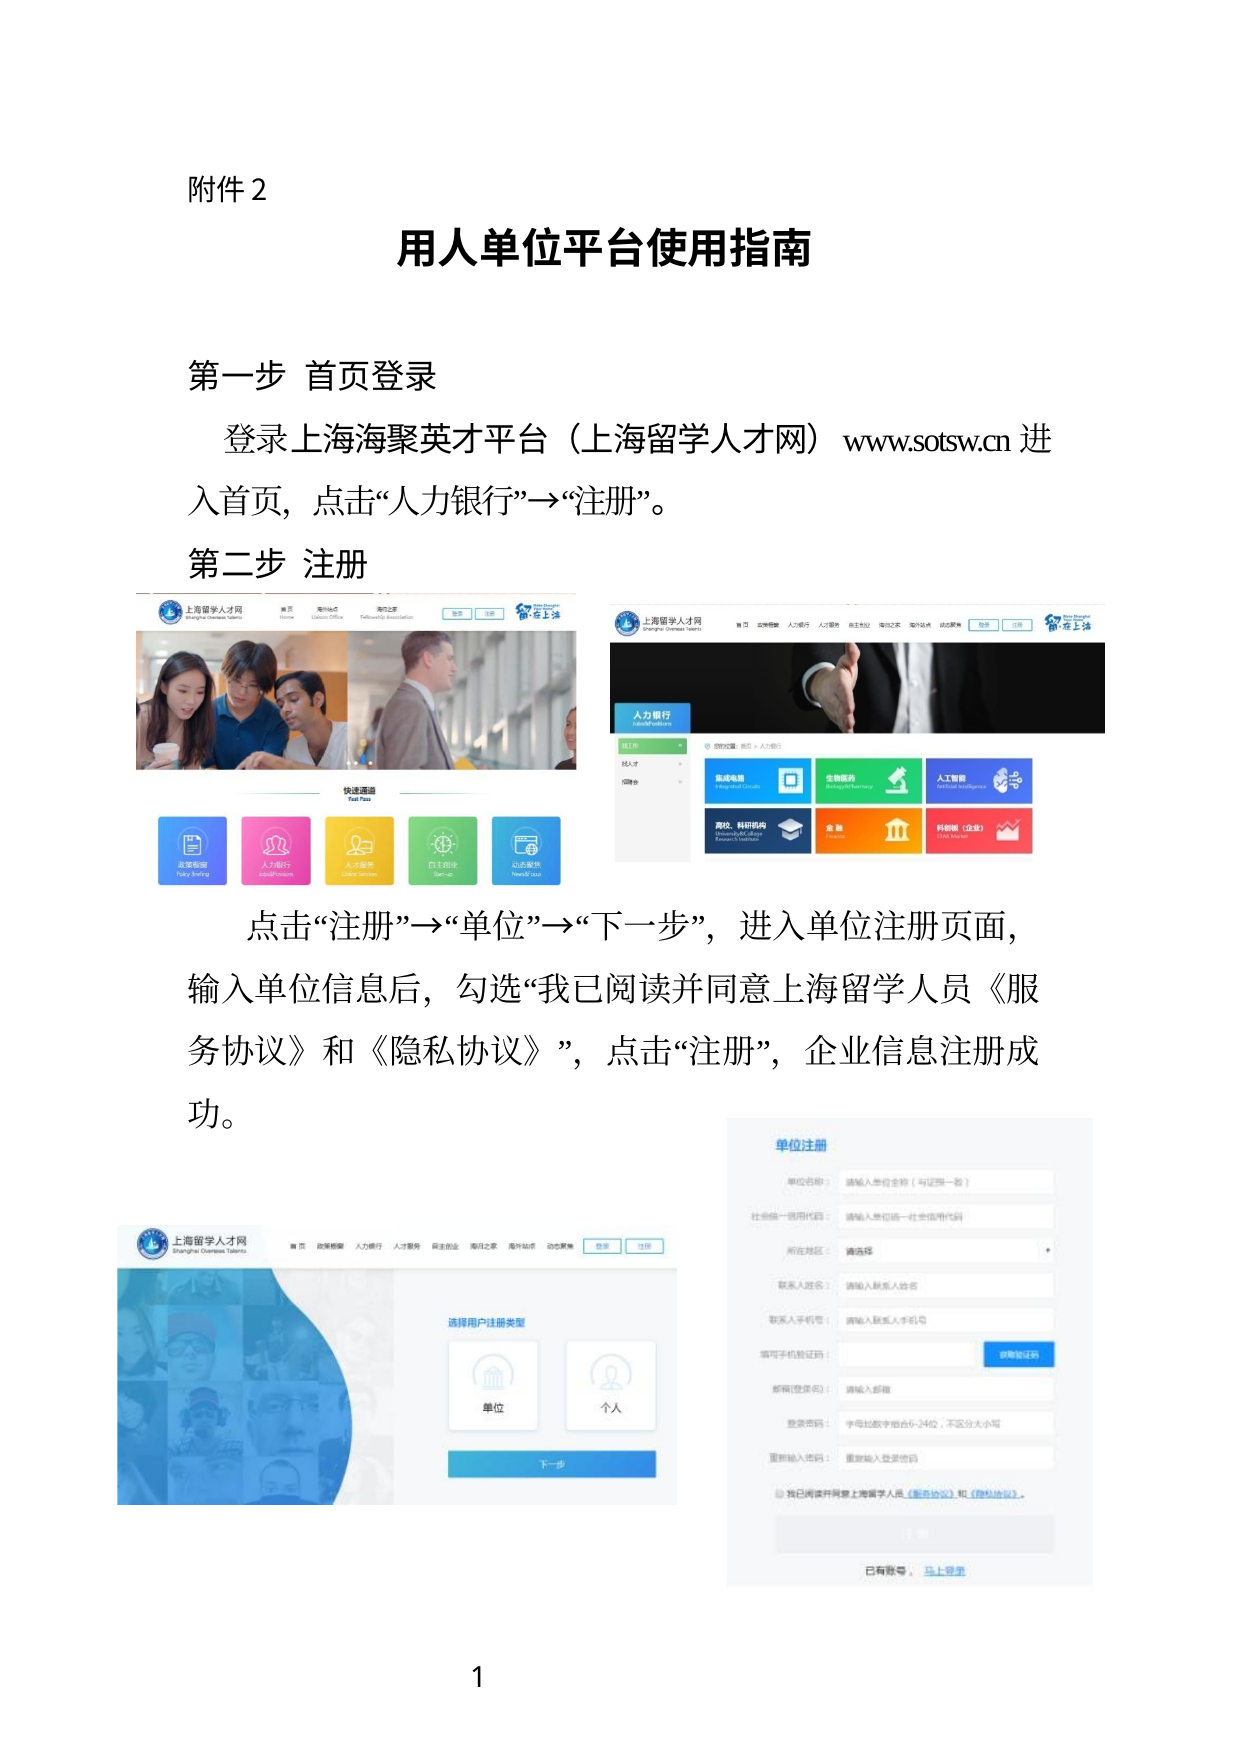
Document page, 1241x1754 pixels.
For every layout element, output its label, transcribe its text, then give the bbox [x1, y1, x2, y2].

picture [727, 1118, 1093, 1593]
text 登录上海海聚英才平台（上海留学人才网）www.sotsw.cn进入首页，点击“人力银行”→“注册”。 [187, 401, 1053, 526]
picture [610, 604, 1105, 862]
picture [117, 1225, 678, 1505]
picture [136, 593, 577, 889]
text 用人单位平台使用指南 [187, 214, 1053, 276]
text 附件2 [187, 151, 1053, 213]
text 第二步 注册 [187, 526, 1053, 589]
text 第一步 首页登录 [187, 339, 1053, 401]
